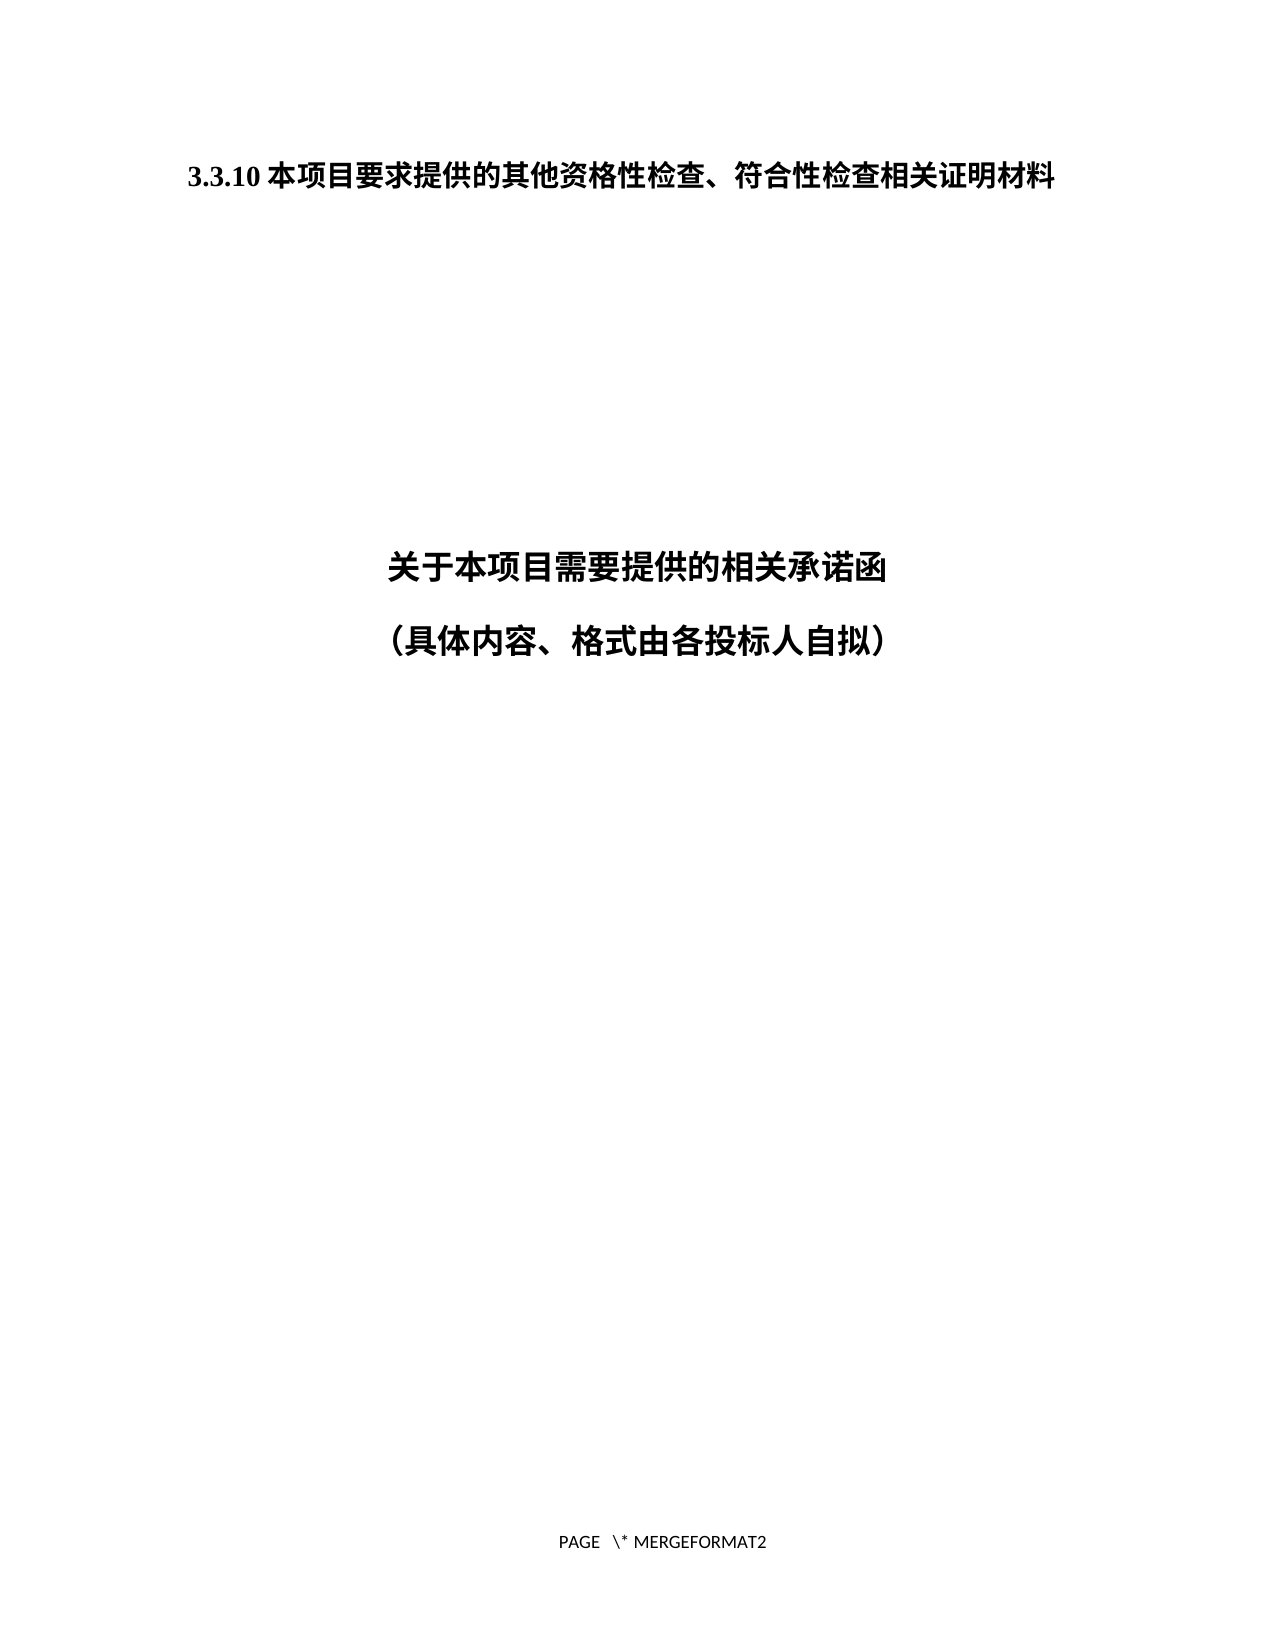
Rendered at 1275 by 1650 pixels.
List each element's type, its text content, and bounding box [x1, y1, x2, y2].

subtitle 本项目要求提供的其他资格性检查、符合性检查相关证明材料 [187, 152, 1087, 194]
text （具体内容、格式由各投标人自拟） [187, 615, 1087, 663]
text 关于本项目需要提供的相关承诺函 [187, 541, 1087, 589]
